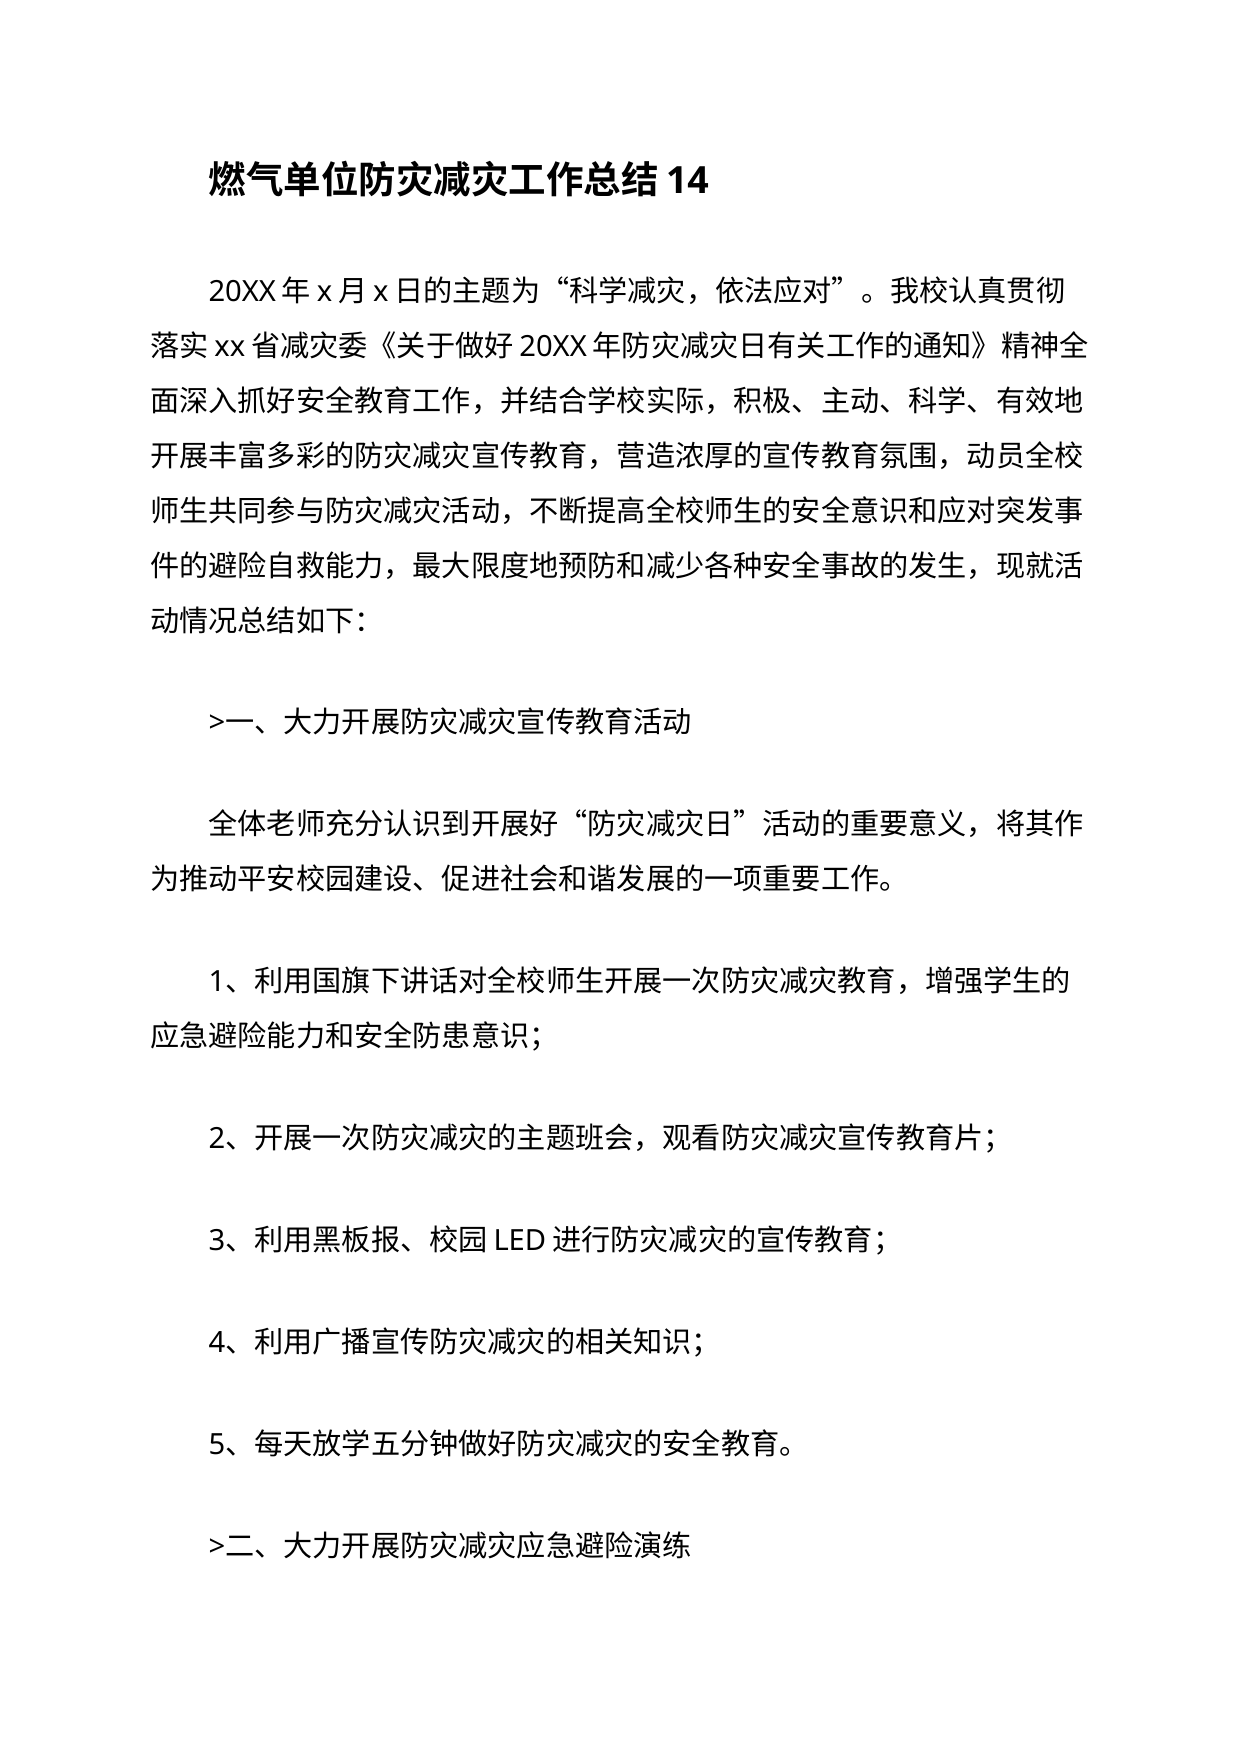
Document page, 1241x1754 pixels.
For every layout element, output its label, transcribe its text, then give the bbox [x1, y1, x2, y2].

text 5、每天放学五分钟做好防灾减灾的安全教育。 [150, 1420, 1090, 1463]
text 燃气单位防灾减灾工作总结14 [150, 150, 1090, 204]
text >二、大力开展防灾减灾应急避险演练 [150, 1522, 1090, 1565]
text 3、利用黑板报、校园LED进行防灾减灾的宣传教育； [150, 1216, 1090, 1259]
text 20XX年x月x日的主题为“科学减灾，依法应对”。我校认真贯彻落实xx省减灾委《关于做好20XX年防灾减灾日有关工作的通知》精神全面深入抓好安全教育工作，并结合学校实际，积极、主动、科学、有效地开展丰富多彩的防灾减灾宣传教育，营造浓厚的宣传教育氛围，动员全校师生共同参与防灾减灾活动，不断提高全校师生的安全意识和应对突发事件的避险自救能力，最大限度地预防和减少各种安全事故的发生，现就活动情况总结如下： [150, 268, 1090, 639]
text 2、开展一次防灾减灾的主题班会，观看防灾减灾宣传教育片； [150, 1114, 1090, 1157]
text 1、利用国旗下讲话对全校师生开展一次防灾减灾教育，增强学生的应急避险能力和安全防患意识； [150, 958, 1090, 1055]
text 4、利用广播宣传防灾减灾的相关知识； [150, 1318, 1090, 1361]
text >一、大力开展防灾减灾宣传教育活动 [150, 699, 1090, 741]
text 全体老师充分认识到开展好“防灾减灾日”活动的重要意义，将其作为推动平安校园建设、促进社会和谐发展的一项重要工作。 [150, 801, 1090, 898]
